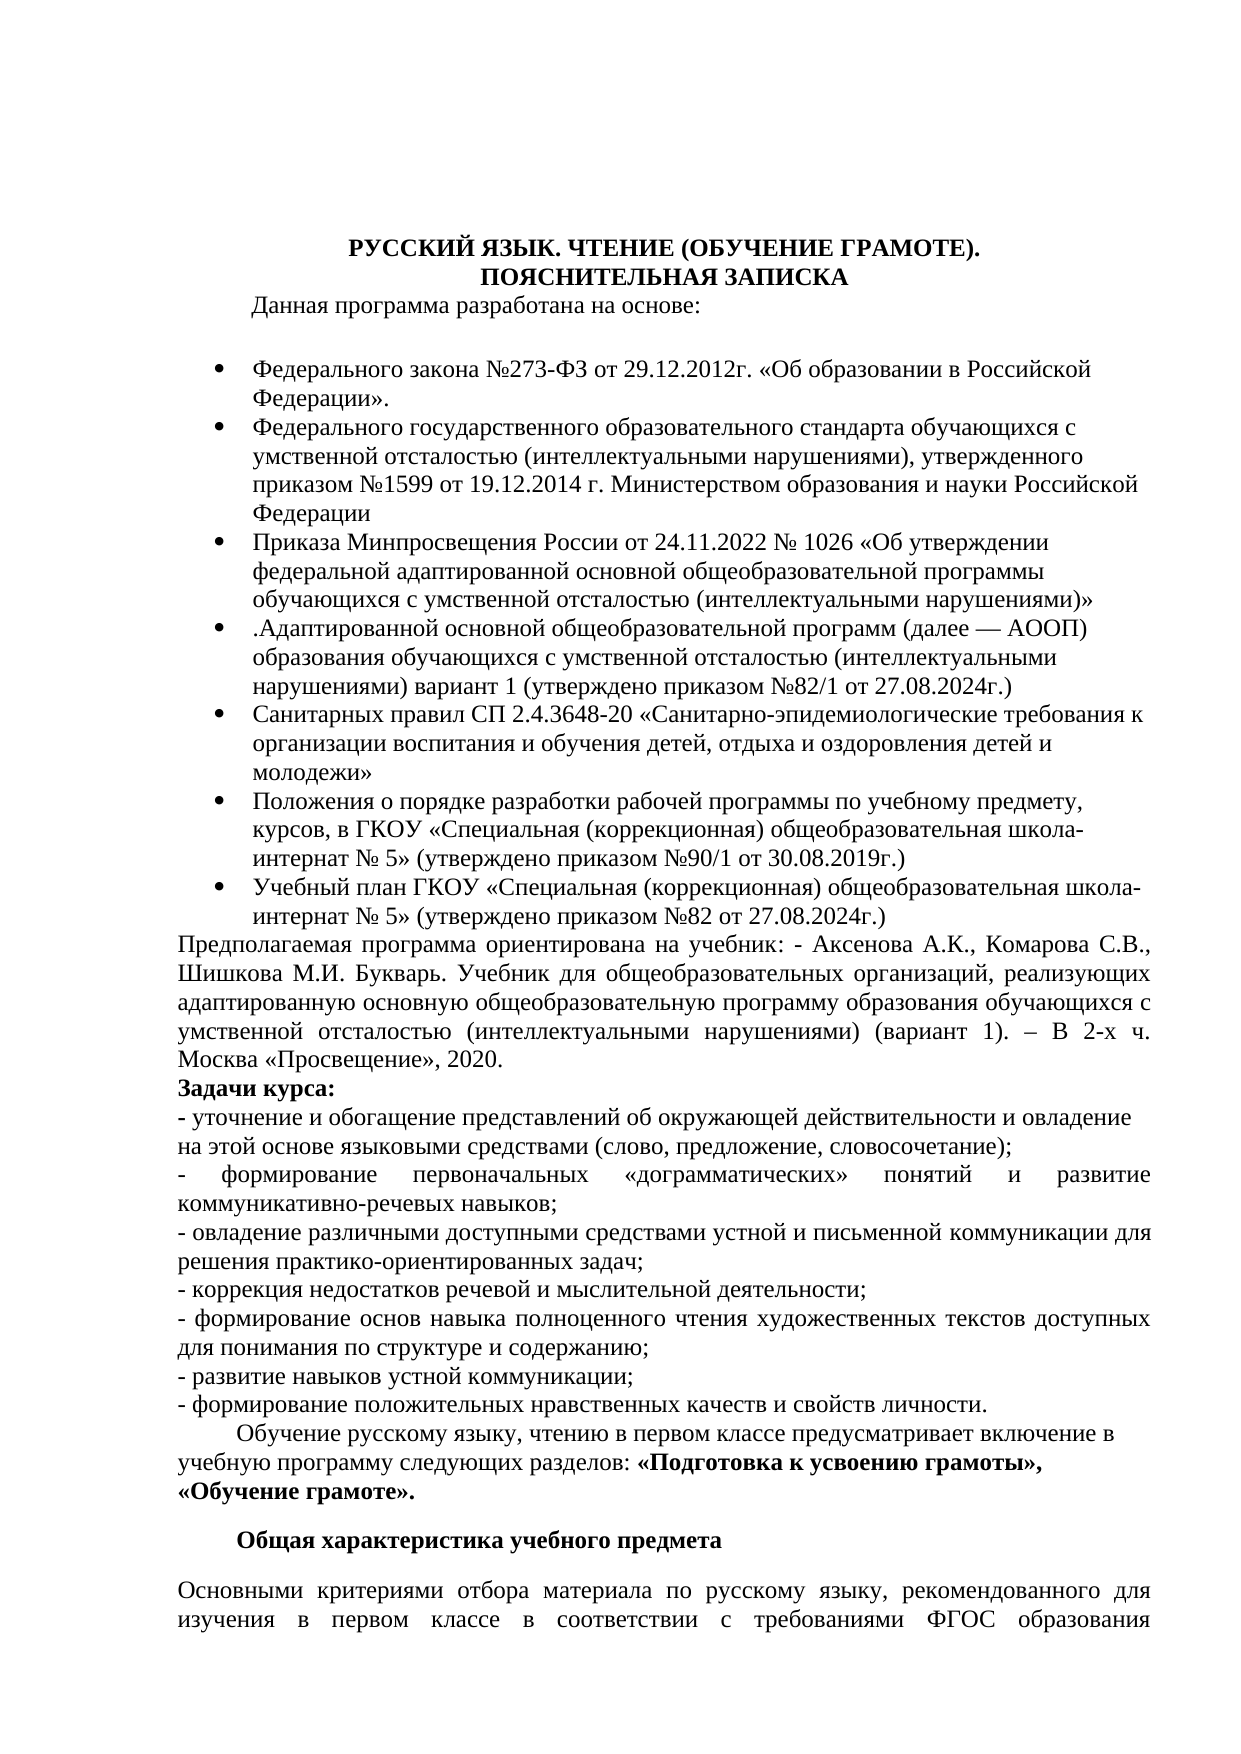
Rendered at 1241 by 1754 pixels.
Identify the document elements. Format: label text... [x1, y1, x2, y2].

list Учебный план ГКОУ «Специальная (коррекционная) общеобразовательная школа-интернат № 5» (утверждено приказом №82 от 27.08.2024г.) [215, 872, 1152, 929]
text - овладение различными доступными средствами устной и письменной коммуникации для решения практико-ориентированных задач; [177, 1217, 1152, 1274]
text Задачи курса: [177, 1073, 1152, 1102]
text Обучение русскому языку, чтению в первом классе предусматривает включение в учебную программу следующих разделов: «Подготовка к усвоению грамоты», «Обучение грамоте». [177, 1418, 1152, 1504]
text - развитие навыков устной коммуникации; [177, 1361, 1152, 1389]
text - уточнение и обогащение представлений об окружающей действительности и овладение на этой основе языковыми средствами (слово, предложение, словосочетание); [177, 1102, 1152, 1159]
text РУССКИЙ ЯЗЫК. ЧТЕНИЕ (ОБУЧЕНИЕ ГРАМОТЕ). [177, 233, 1152, 262]
list Санитарных правил СП 2.4.3648-20 «Санитарно-эпидемиологические требования к организации воспитания и обучения детей, отдыха и оздоровления детей и молодежи» [215, 699, 1152, 786]
list .Адаптированной основной общеобразовательной программ (далее ― АООП) образования обучающихся с умственной отсталостью (интеллектуальными нарушениями) вариант 1 (утверждено приказом №82/1 от 27.08.2024г.) [215, 613, 1152, 699]
text Пояснительная записка [177, 262, 1152, 291]
text - формирование основ навыка полноценного чтения художественных текстов доступных для понимания по структуре и содержанию; [177, 1303, 1152, 1361]
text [177, 1575, 1152, 1632]
text - формирование первоначальных «дограмматических» понятий и развитие коммуникативно-речевых навыков; [177, 1159, 1152, 1217]
text - формирование положительных нравственных качеств и свойств личности. [177, 1389, 1152, 1418]
list Федерального государственного образовательного стандарта обучающихся с умственной отсталостью (интеллектуальными нарушениями), утвержденного приказом №1599 от 19.12.2014 г. Министерством образования и науки Российской Федерации [215, 412, 1152, 527]
text - коррекция недостатков речевой и мыслительной деятельности; [177, 1274, 1152, 1303]
list Положения о порядке разработки рабочей программы по учебному предмету, курсов, в ГКОУ «Специальная (коррекционная) общеобразовательная школа-интернат № 5» (утверждено приказом №90/1 от 30.08.2019г.) [215, 786, 1152, 872]
list Федерального закона №273-ФЗ от 29.12.2012г. «Об образовании в Российской Федерации». [215, 354, 1152, 412]
text Общая характеристика учебного предмета [177, 1525, 1152, 1554]
text Данная программа разработана на основе: [177, 291, 1152, 319]
list Приказа Минпросвещения России от 24.11.2022 № 1026 «Об утверждении федеральной адаптированной основной общеобразовательной программы обучающихся с умственной отсталостью (интеллектуальными нарушениями)» [215, 527, 1132, 613]
text Предполагаемая программа ориентирована на учебник: - Аксенова А.К., Комарова С.В., Шишкова М.И. Букварь. Учебник для общеобразовательных организаций, реализующих адаптированную основную общеобразовательную программу образования обучающихся с умственной отсталостью (интеллектуальными нарушениями) (вариант 1). – В 2-х ч. Москва «Просвещение», 2020. [177, 929, 1152, 1073]
